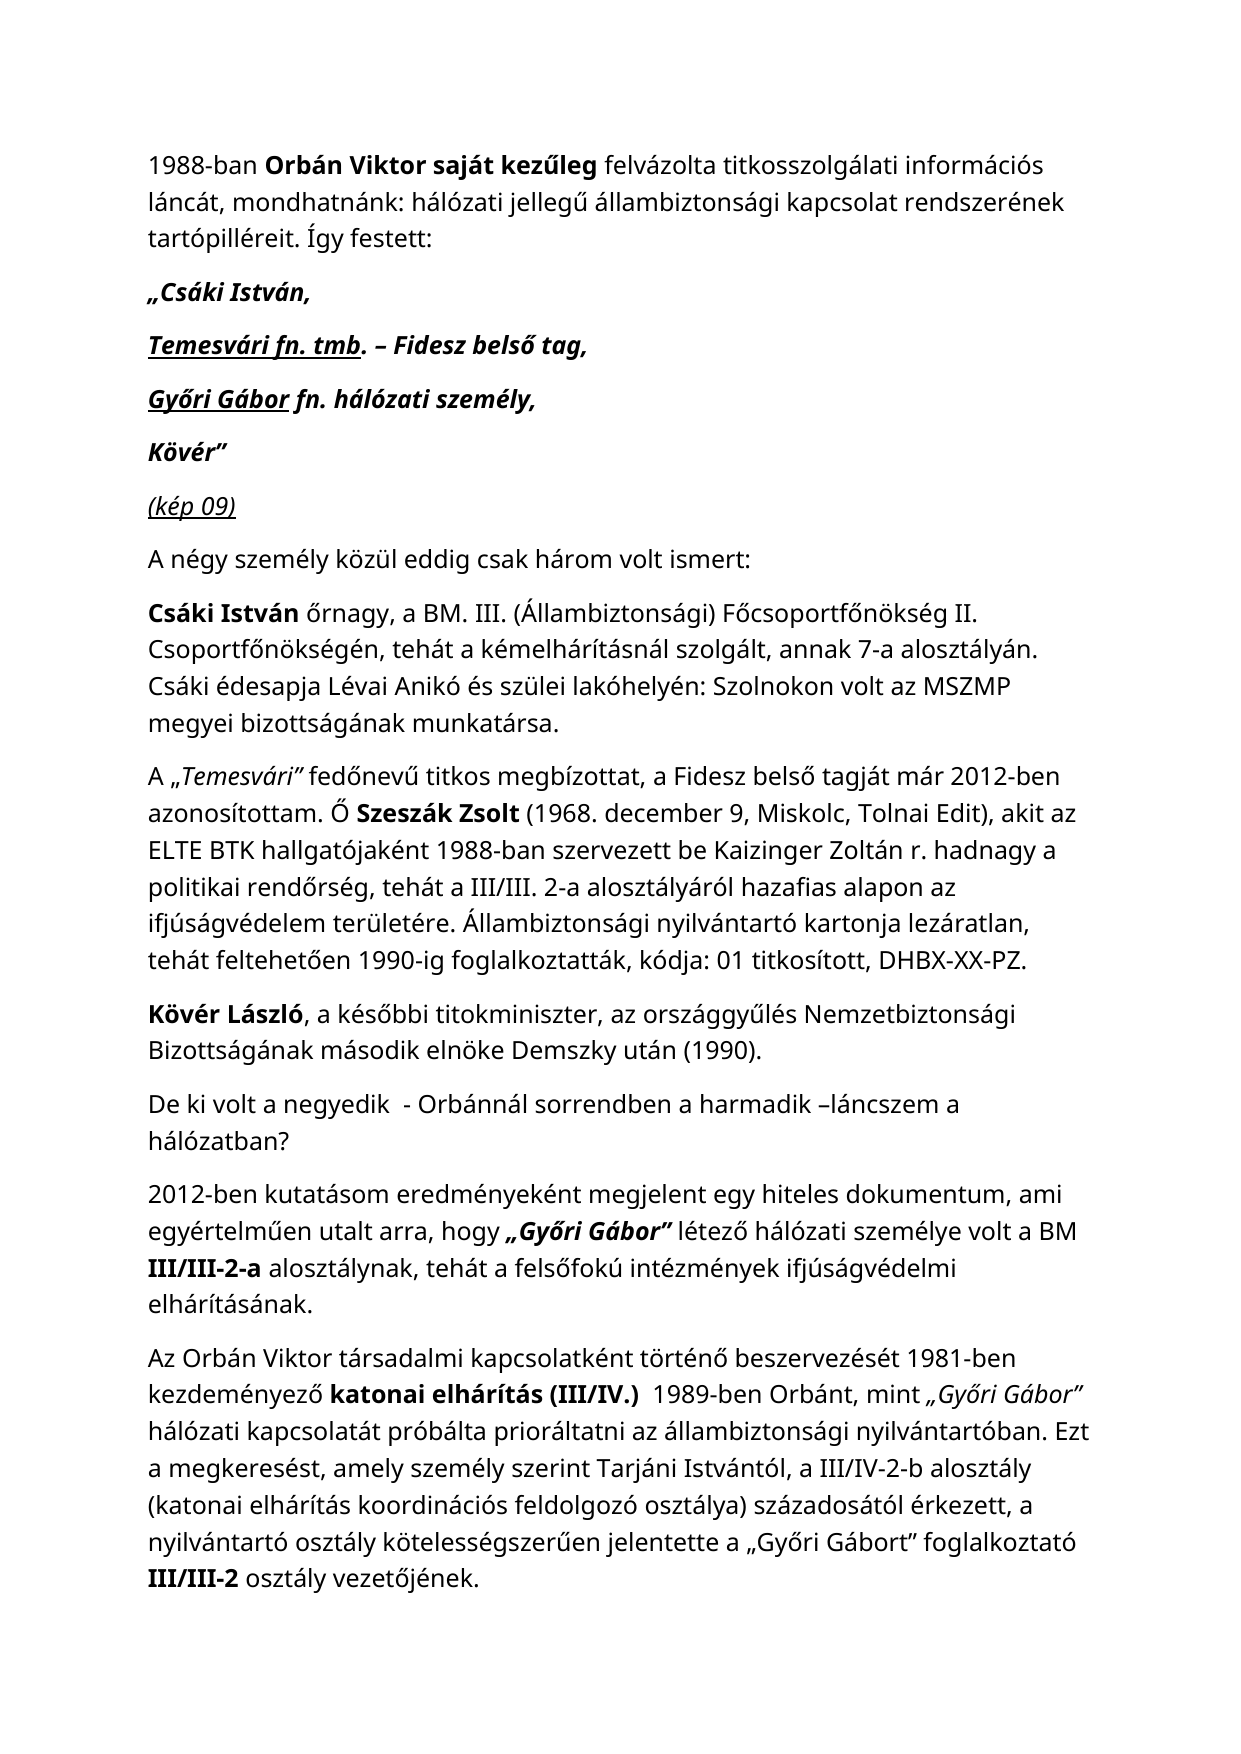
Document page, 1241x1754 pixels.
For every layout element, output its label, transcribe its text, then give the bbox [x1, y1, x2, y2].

text A négy személy közül eddig csak három volt ismert: [148, 542, 1093, 576]
text De ki volt a negyedik - Orbánnál sorrendben a harmadik –láncszem a hálózatban? [148, 1086, 1093, 1157]
text A „Temesvári” fedőnevű titkos megbízottat, a Fidesz belső tagját már 2012-ben azonosítottam. Ő Szeszák Zsolt (1968. december 9, Miskolc, Tolnai Edit), akit az ELTE BTK hallgatójaként 1988-ban szervezett be Kaizinger Zoltán r. hadnagy a politikai rendőrség, tehát a III/III. 2-a alosztályáról hazafias alapon az ifjúságvédelem területére. Állambiztonsági nyilvántartó kartonja lezáratlan, tehát feltehetően 1990-ig foglalkoztatták, kódja: 01 titkosított, DHBX-XX-PZ. [148, 759, 1093, 977]
text 1988-ban Orbán Viktor saját kezűleg felvázolta titkosszolgálati információs láncát, mondhatnánk: hálózati jellegű állambiztonsági kapcsolat rendszerének tartópilléreit. Így festett: [148, 148, 1093, 255]
text Temesvári fn. tmb. – Fidesz belső tag, [148, 328, 1093, 362]
text Csáki István őrnagy, a BM. III. (Állambiztonsági) Főcsoportfőnökség II. Csoportfőnökségén, tehát a kémelhárításnál szolgált, annak 7-a alosztályán. Csáki édesapja Lévai Anikó és szülei lakóhelyén: Szolnokon volt az MSZMP megyei bizottságának munkatársa. [148, 595, 1093, 739]
text „Csáki István, [148, 274, 1093, 309]
text 2012-ben kutatásom eredményeként megjelent egy hiteles dokumentum, ami egyértelműen utalt arra, hogy „Győri Gábor” létező hálózati személye volt a BM III/III-2-a alosztálynak, tehát a felsőfokú intézmények ifjúságvédelmi elhárításának. [148, 1177, 1093, 1321]
text Az Orbán Viktor társadalmi kapcsolatként történő beszervezését 1981-ben kezdeményező katonai elhárítás (III/IV.) 1989-ben Orbánt, mint „Győri Gábor” hálózati kapcsolatát próbálta prioráltatni az állambiztonsági nyilvántartóban. Ezt a megkeresést, amely személy szerint Tarjáni Istvántól, a III/IV-2-b alosztály (katonai elhárítás koordinációs feldolgozó osztálya) századosától érkezett, a nyilvántartó osztály kötelességszerűen jelentette a „Győri Gábort” foglalkoztató III/III-2 osztály vezetőjének. [148, 1340, 1093, 1595]
text Kövér” [148, 435, 1093, 469]
text (kép 09) [148, 488, 1093, 522]
text Győri Gábor fn. hálózati személy, [148, 381, 1093, 416]
text Kövér László, a későbbi titokminiszter, az országgyűlés Nemzetbiztonsági Bizottságának második elnöke Demszky után (1990). [148, 996, 1093, 1067]
